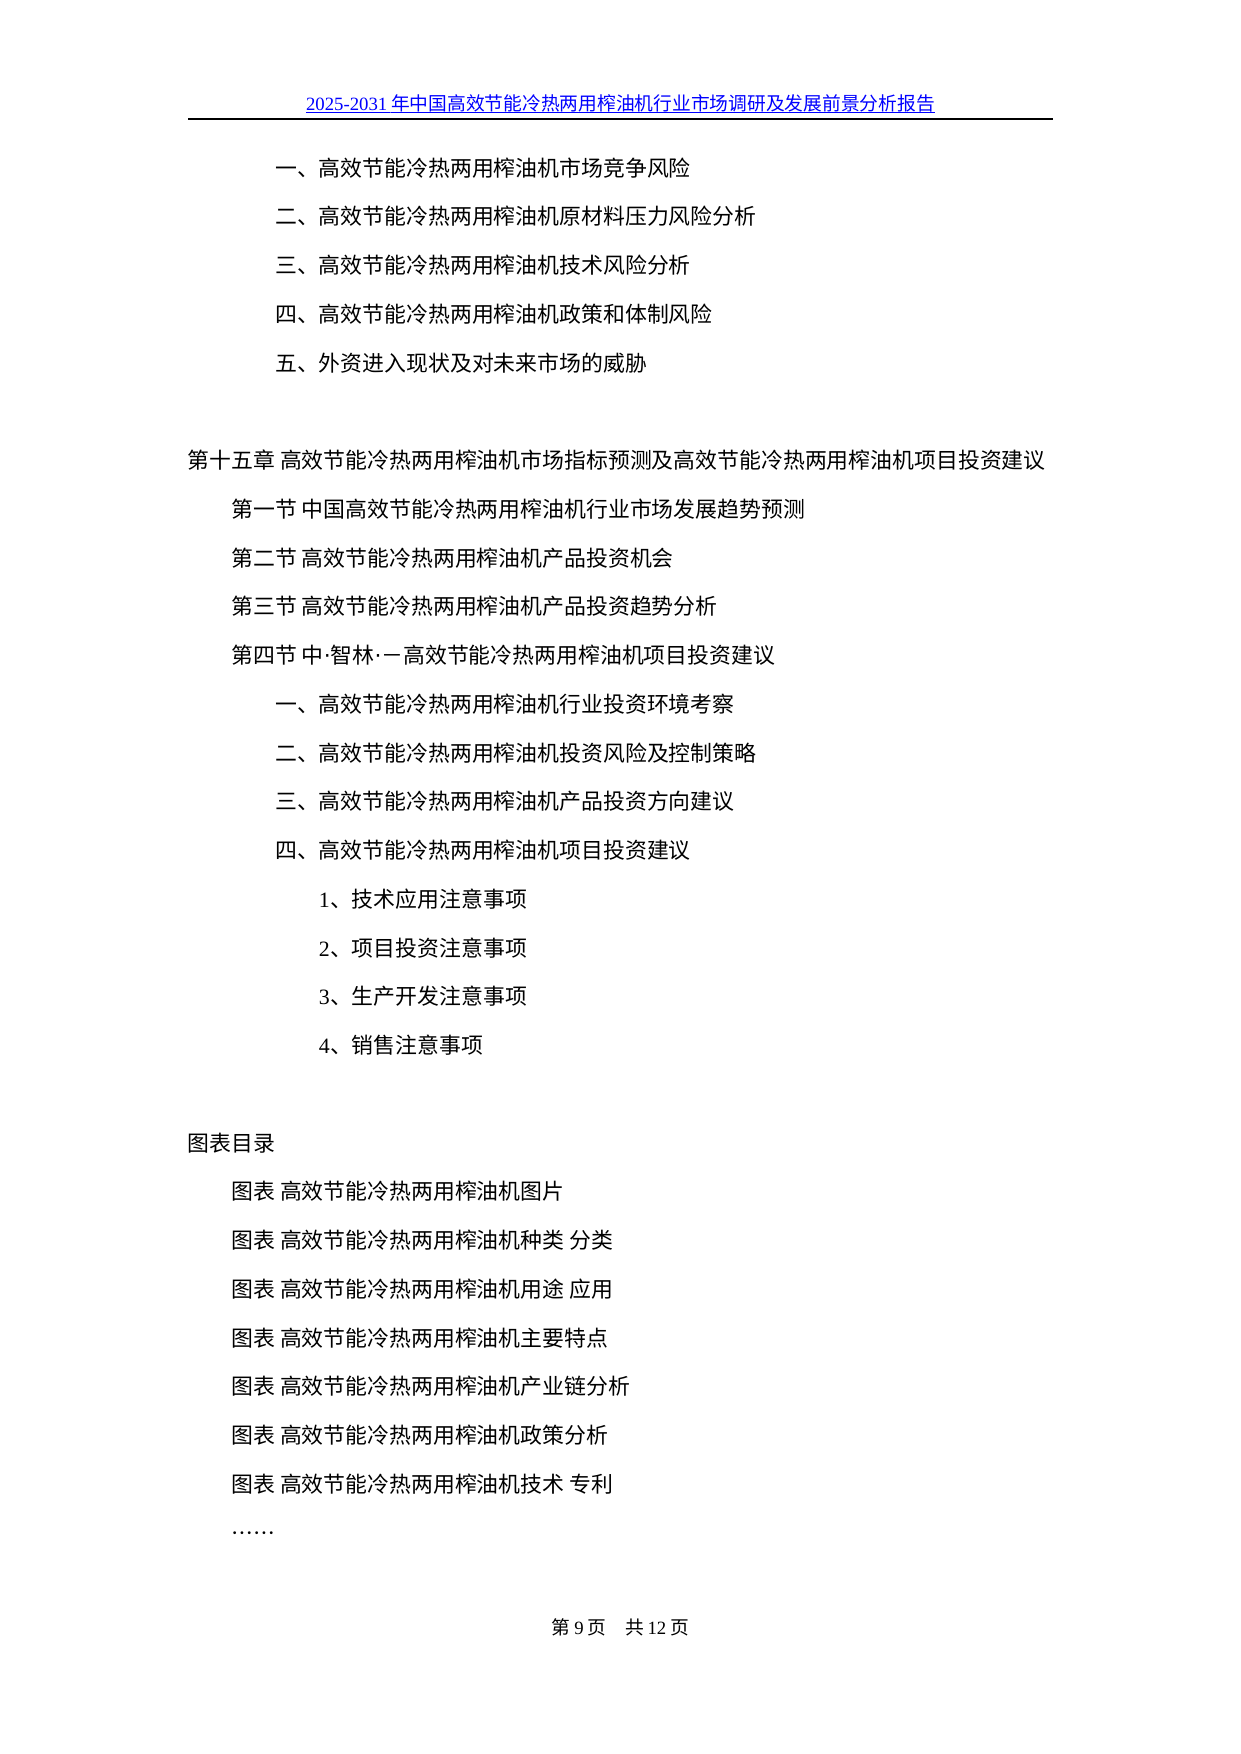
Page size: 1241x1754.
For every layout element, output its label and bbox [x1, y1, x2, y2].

text [187, 150, 1053, 1548]
